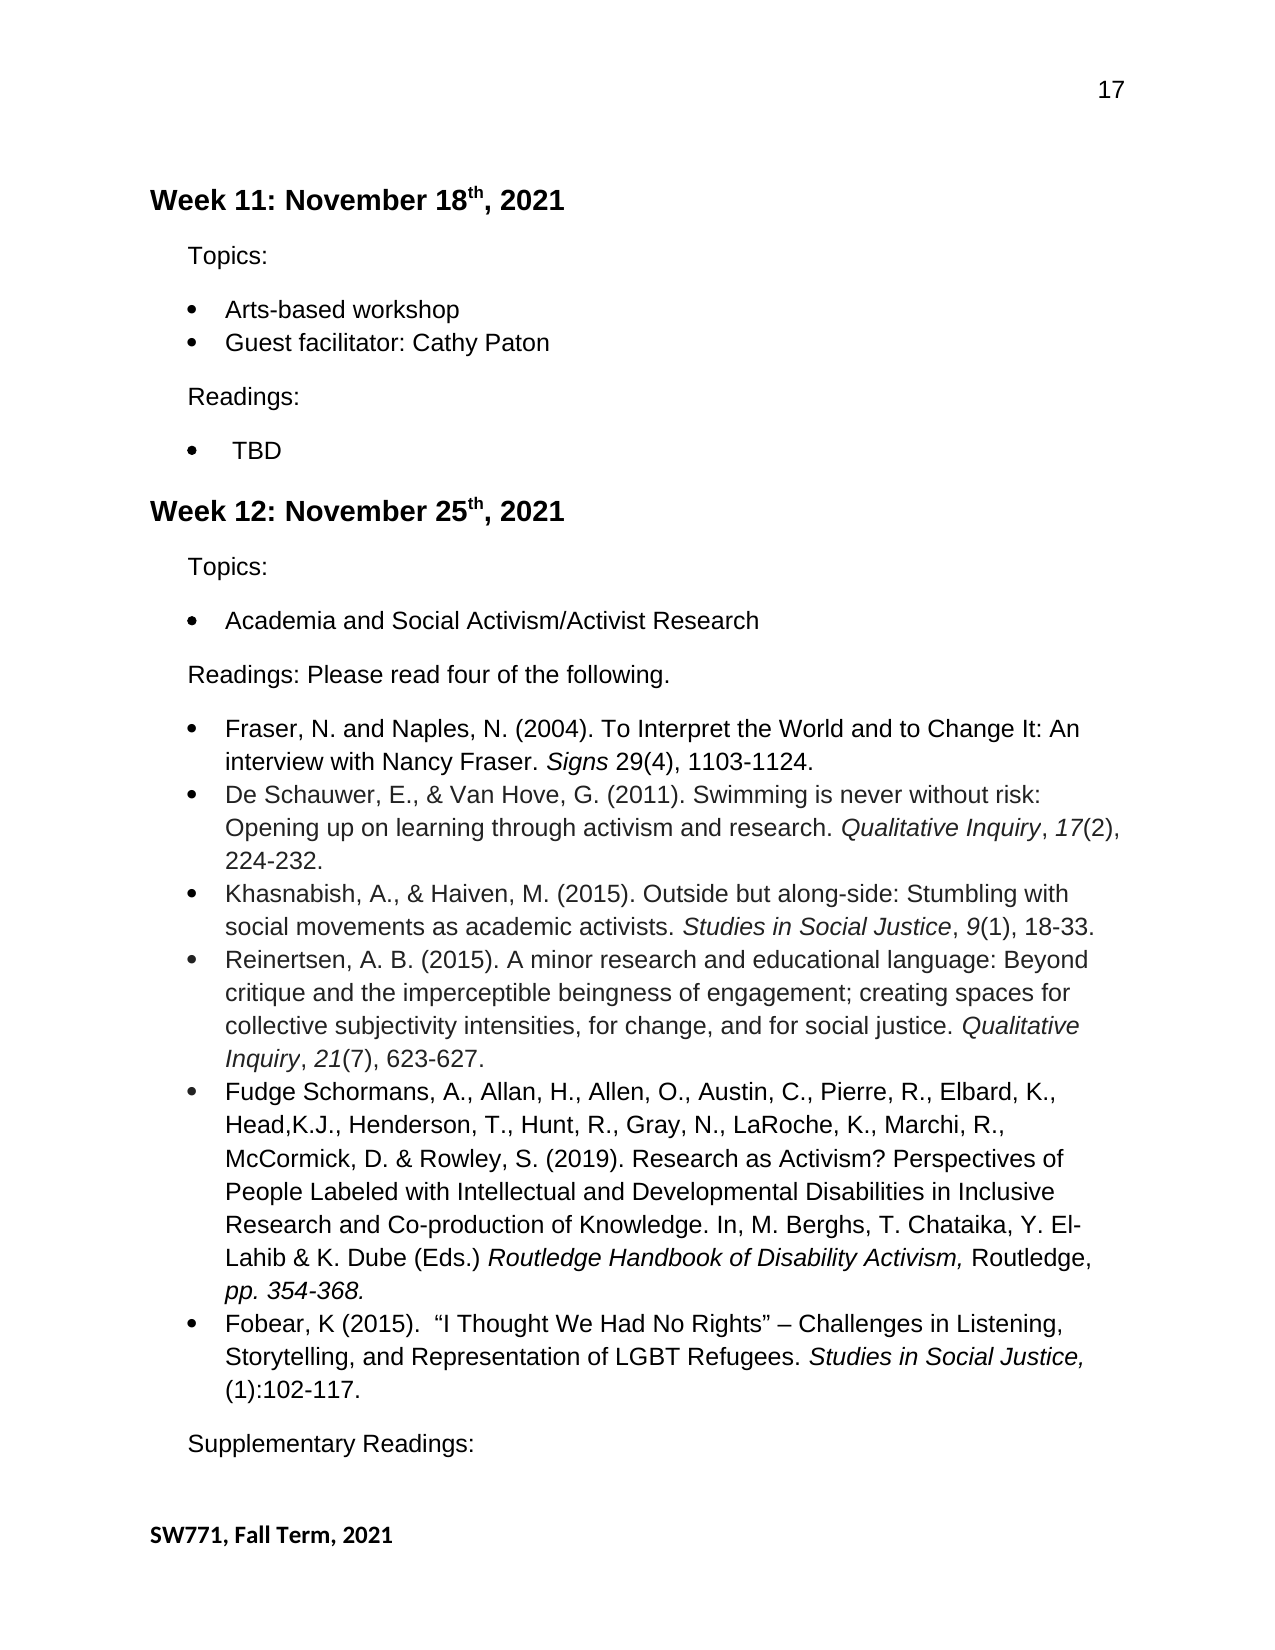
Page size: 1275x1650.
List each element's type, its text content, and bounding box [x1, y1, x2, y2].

subtitle Readings: [187, 382, 1125, 411]
list TBD [187, 436, 1125, 464]
list Arts-based workshop [187, 295, 1125, 324]
list Khasnabish, A., & Haiven, M. (2015). Outside but along-side: Stumbling with social movements as academic activists. Studies in Social Justice, 9(1), 18-33. [187, 879, 1125, 941]
subtitle Topics: [187, 552, 1125, 581]
list Guest facilitator: Cathy Paton [187, 328, 1125, 357]
list Fudge Schormans, A., Allan, H., Allen, O., Austin, C., Pierre, R., Elbard, K., Head,K.J., Henderson, T., Hunt, R., Gray, N., LaRoche, K., Marchi, R., McCormick, D. & Rowley, S. (2019). Research as Activism? Perspectives of People Labeled with Intellectual and Developmental Disabilities in Inclusive Research and Co-production of Knowledge. In, M. Berghs, T. Chataika, Y. El-Lahib & K. Dube (Eds.) Routledge Handbook of Disability Activism, Routledge, pp. 354-368. [187, 1077, 1125, 1304]
subtitle Topics: [187, 241, 1125, 270]
subtitle Readings: Please read four of the following. [187, 660, 1125, 689]
list De Schauwer, E., & Van Hove, G. (2011). Swimming is never without risk: Opening up on learning through activism and research. Qualitative Inquiry, 17(2), 224-232. [187, 780, 1125, 875]
subtitle Week 11: November 18th, 2021 [150, 182, 1125, 216]
subtitle Week 12: November 25th, 2021 [150, 494, 1125, 527]
list Academia and Social Activism/Activist Research [187, 606, 1125, 635]
text Supplementary Readings: [187, 1429, 1125, 1457]
list Fraser, N. and Naples, N. (2004). To Interpret the World and to Change It: An interview with Nancy Fraser. Signs 29(4), 1103-1124. [187, 714, 1125, 776]
list Reinertsen, A. B. (2015). A minor research and educational language: Beyond critique and the imperceptible beingness of engagement; creating spaces for collective subjectivity intensities, for change, and for social justice. Qualitative Inquiry, 21(7), 623-627. [187, 945, 1125, 1073]
list Fobear, K (2015). “I Thought We Had No Rights” – Challenges in Listening, Storytelling, and Representation of LGBT Refugees. Studies in Social Justice, (1):102-117. [187, 1309, 1125, 1403]
